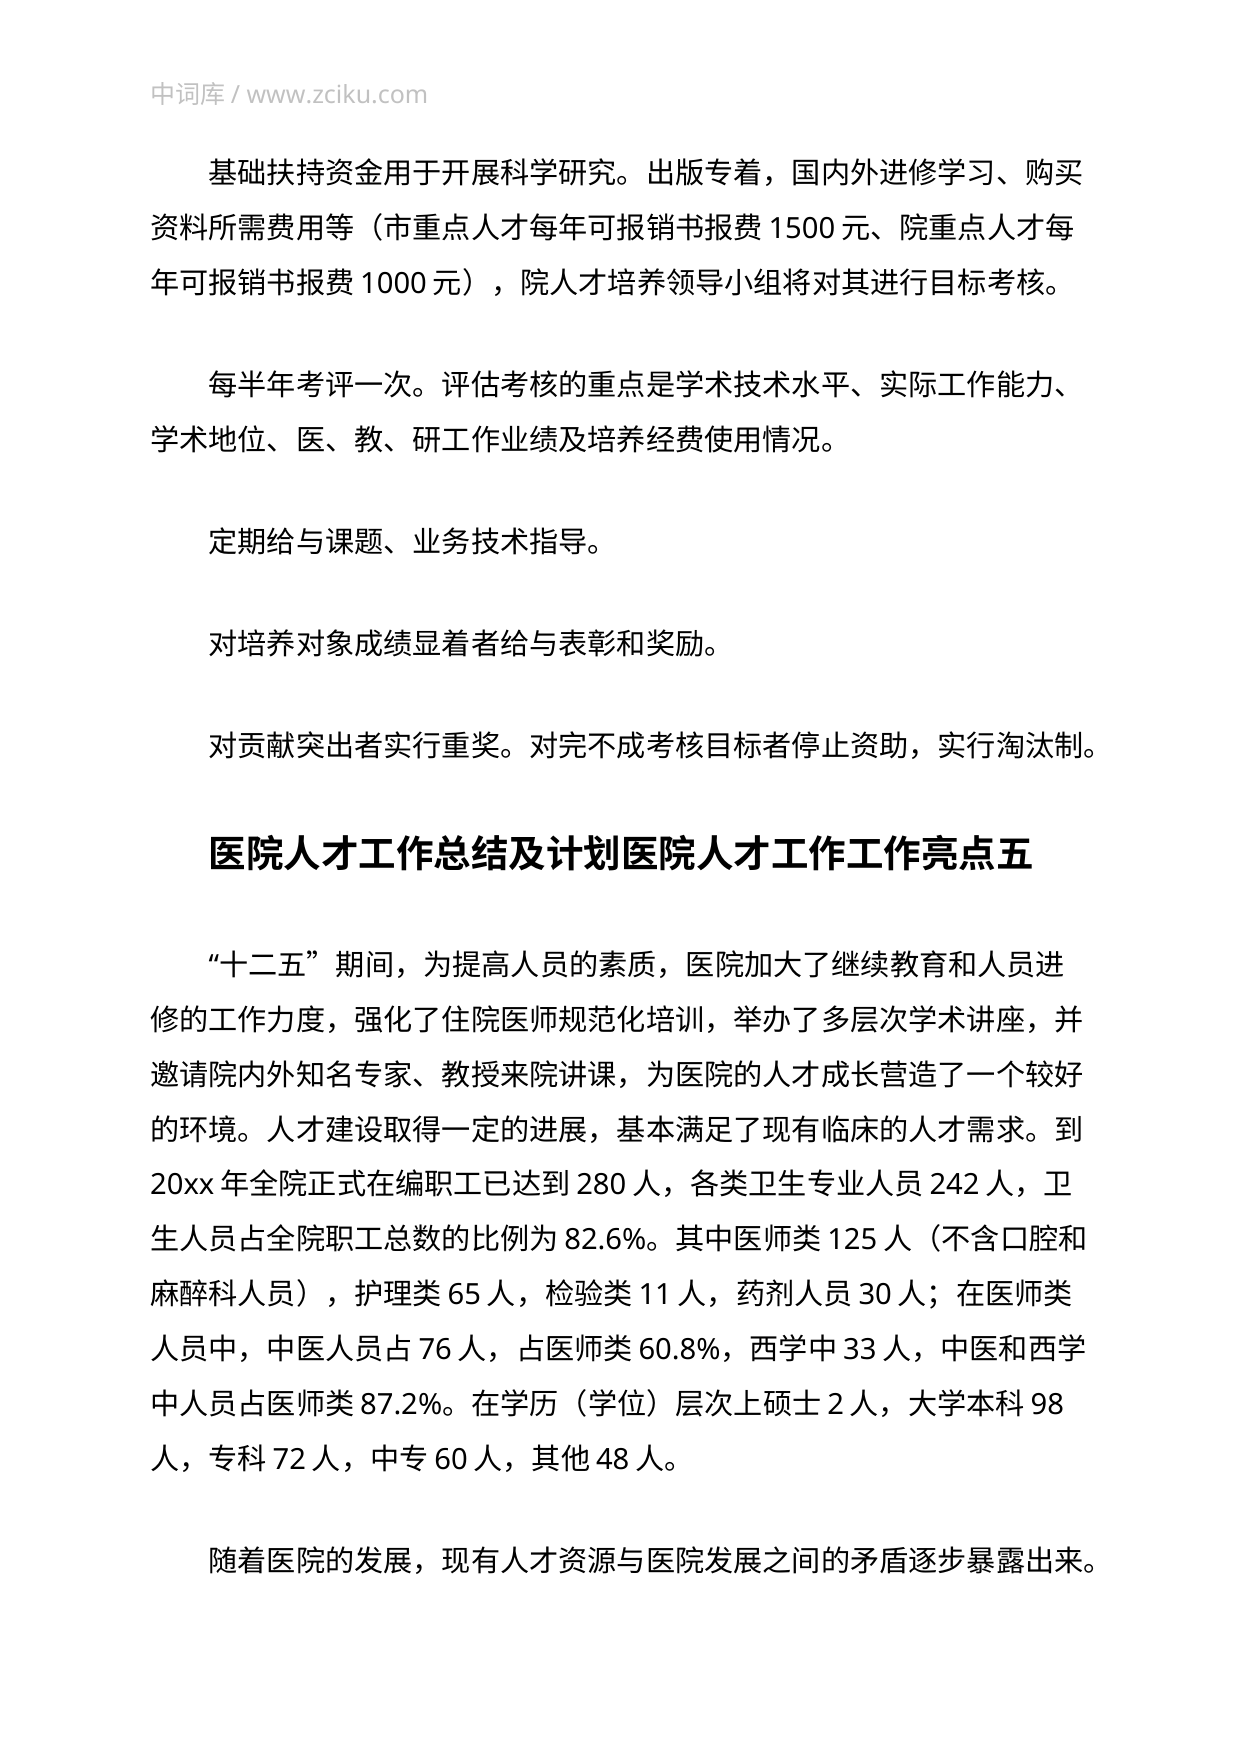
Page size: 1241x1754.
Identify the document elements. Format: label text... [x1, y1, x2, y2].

text “十二五”期间，为提高人员的素质，医院加大了继续教育和人员进修的工作力度，强化了住院医师规范化培训，举办了多层次学术讲座，并邀请院内外知名专家、教授来院讲课，为医院的人才成长营造了一个较好的环境。人才建设取得一定的进展，基本满足了现有临床的人才需求。到20xx年全院正式在编职工已达到280人，各类卫生专业人员242人，卫生人员占全院职工总数的比例为82.6%。其中医师类125人（不含口腔和麻醉科人员），护理类65人，检验类11人，药剂人员30人；在医师类人员中，中医人员占76人，占医师类60.8%，西学中33人，中医和西学中人员占医师类87.2%。在学历（学位）层次上硕士2人，大学本科98人，专科72人，中专60人，其他48人。 [150, 941, 1090, 1478]
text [150, 1538, 1090, 1580]
text 医院人才工作总结及计划医院人才工作工作亮点五 [150, 824, 1090, 878]
text 每半年考评一次。评估考核的重点是学术技术水平、实际工作能力、学术地位、医、教、研工作业绩及培养经费使用情况。 [150, 362, 1090, 459]
text 对贡献突出者实行重奖。对完不成考核目标者停止资助，实行淘汰制。 [150, 722, 1090, 764]
text 定期给与课题、业务技术指导。 [150, 518, 1090, 561]
text 基础扶持资金用于开展科学研究。出版专着，国内外进修学习、购买资料所需费用等（市重点人才每年可报销书报费1500元、院重点人才每年可报销书报费1000元），院人才培养领导小组将对其进行目标考核。 [150, 150, 1090, 302]
text 对培养对象成绩显着者给与表彰和奖励。 [150, 620, 1090, 663]
